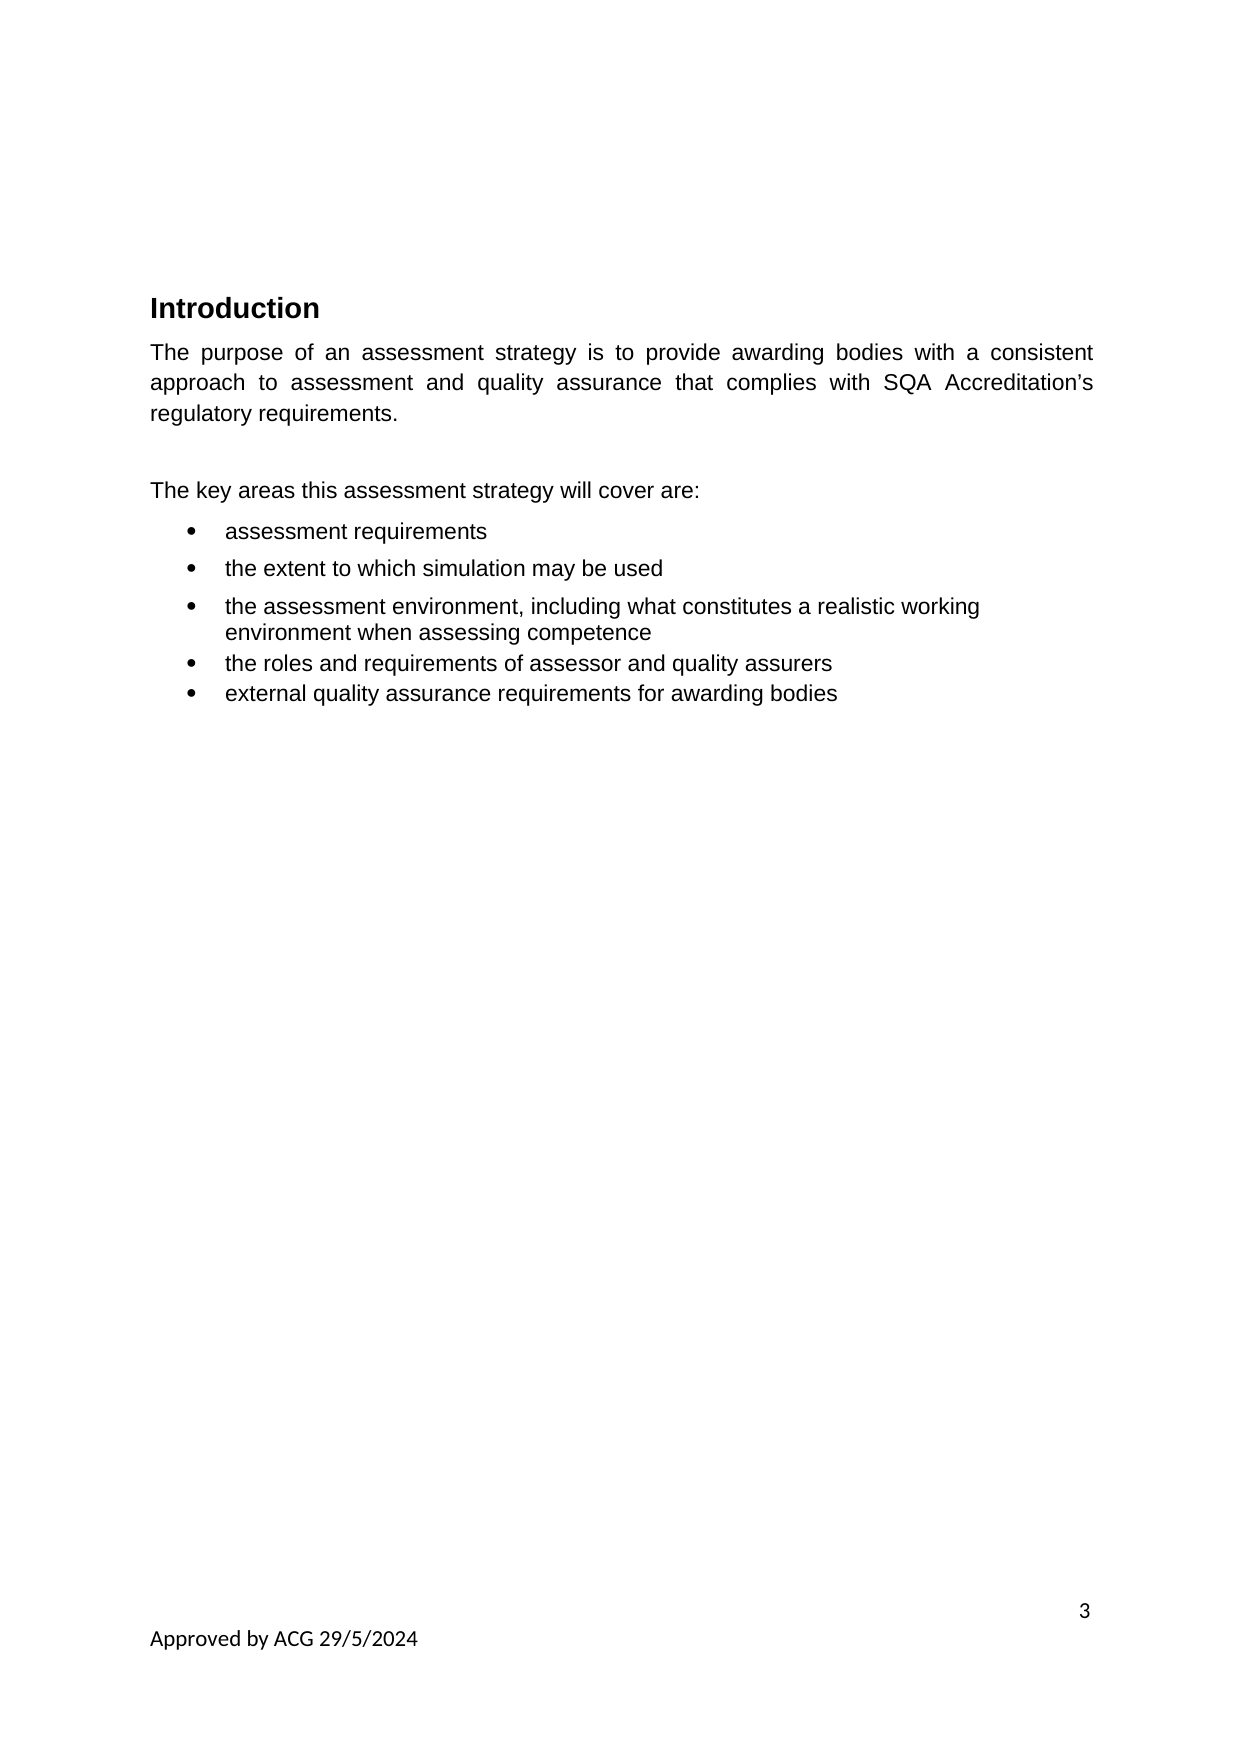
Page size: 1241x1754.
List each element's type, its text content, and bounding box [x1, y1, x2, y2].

subtitle the roles and requirements of assessor and quality assurers [187, 649, 1095, 676]
subtitle The purpose of an assessment strategy is to provide awarding bodies with a consistent approach to assessment and quality assurance that complies with SQA Accreditation’s regulatory requirements. [150, 339, 1095, 426]
subtitle Introduction [150, 291, 1090, 324]
subtitle The key areas this assessment strategy will cover are: [150, 477, 1095, 503]
subtitle the assessment environment, including what constitutes a realistic working environment when assessing competence [187, 593, 1095, 645]
subtitle external quality assurance requirements for awarding bodies [187, 680, 1095, 706]
subtitle assessment requirements [187, 518, 1095, 544]
subtitle the extent to which simulation may be used [187, 555, 1095, 582]
